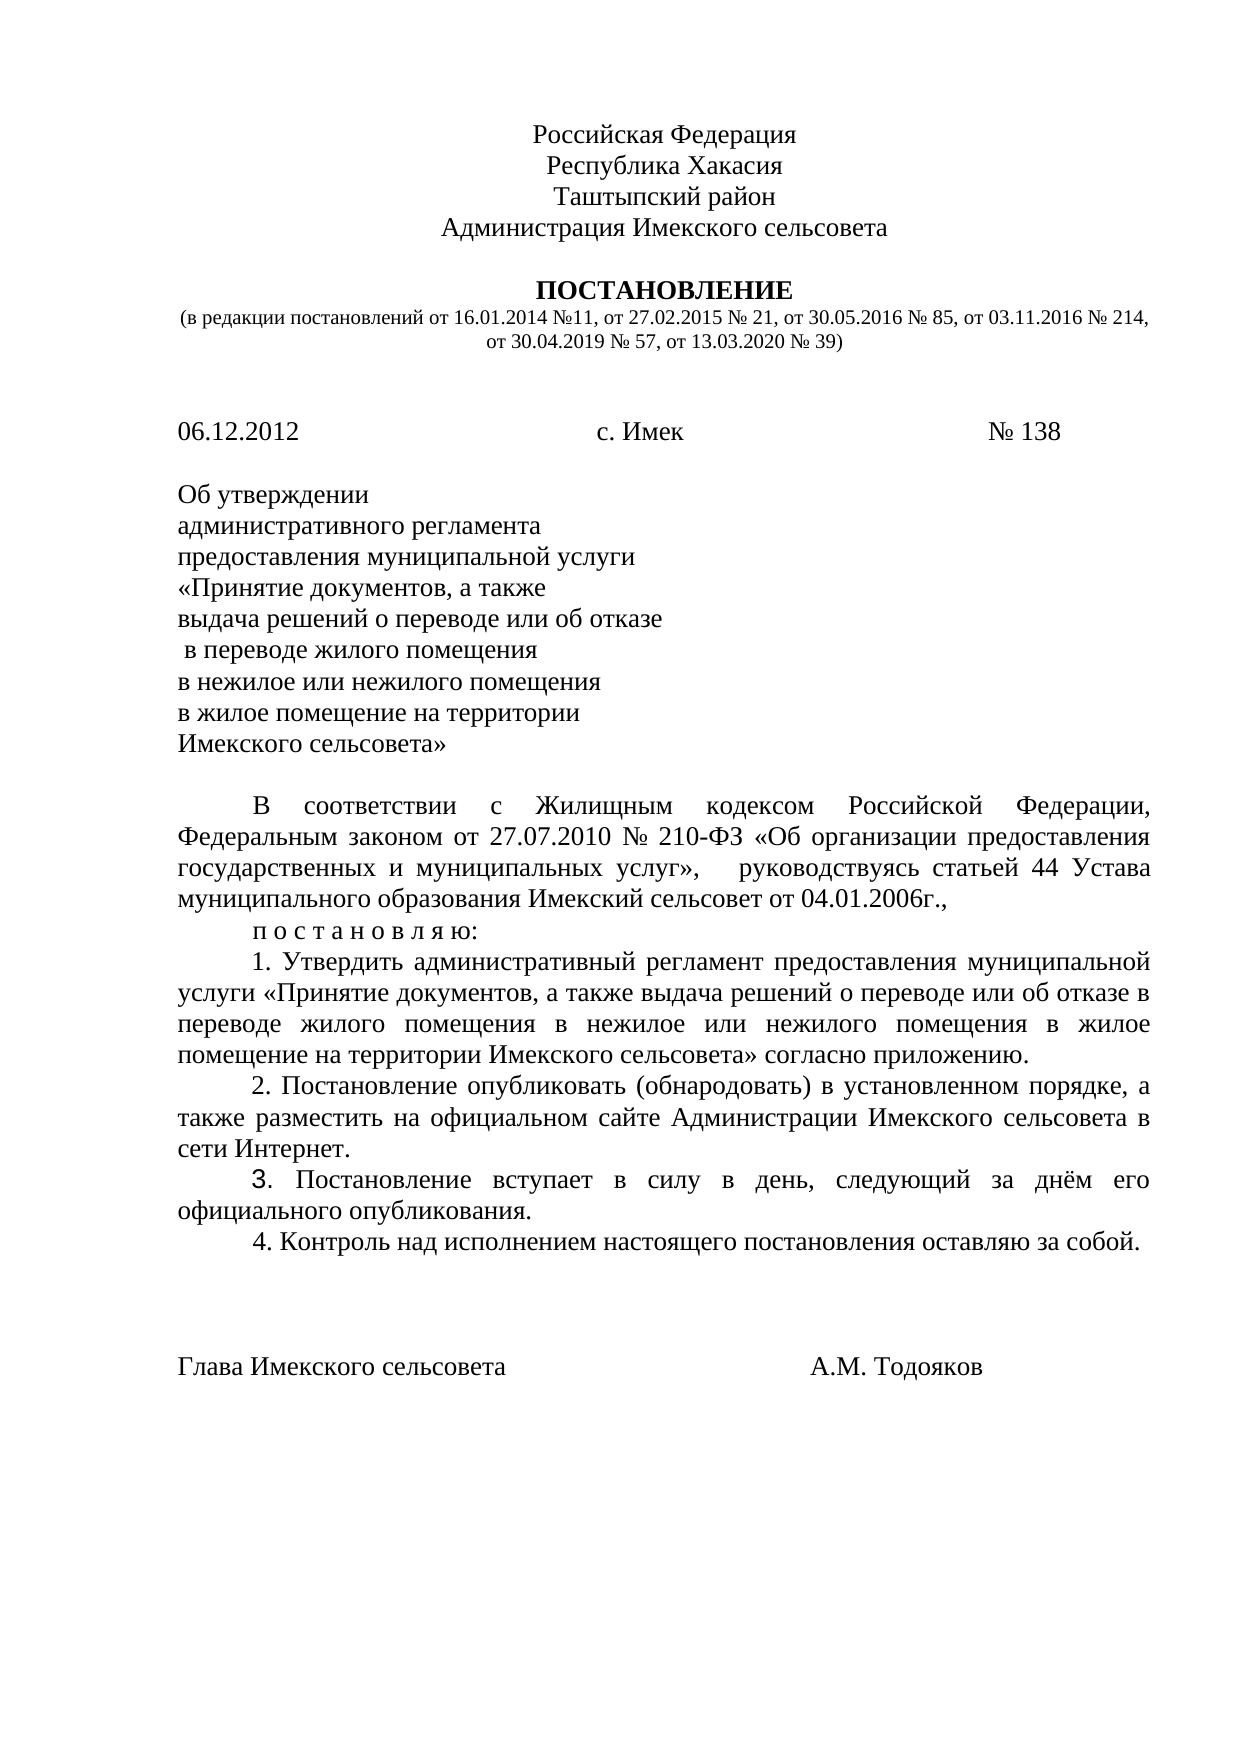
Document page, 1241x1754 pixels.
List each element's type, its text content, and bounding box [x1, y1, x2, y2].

text Таштыпский район [177, 180, 1152, 212]
title Российская Федерация [177, 118, 1152, 149]
text 4. Контроль над исполнением настоящего постановления оставляю за собой. [177, 1225, 1152, 1256]
text предоставления муниципальной услуги [177, 540, 1152, 571]
text в нежилое или нежилого помещения [177, 664, 1152, 696]
text Администрация Имекского сельсовета [177, 212, 1152, 243]
text в переводе жилого помещения [177, 633, 1152, 664]
text п о с т а н о в л я ю: [177, 914, 1152, 945]
text Об утверждении [177, 478, 1152, 509]
text в жилое помещение на территории [177, 696, 1152, 727]
text В соответствии с Жилищным кодексом Российской Федерации, Федеральным законом от 27.07.2010 № 210-ФЗ «Об организации предоставления государственных и муниципальных услуг», руководствуясь статьей 44 Устава муниципального образования Имекский сельсовет от 04.01.2006г., [177, 789, 1152, 914]
text 2. Постановление опубликовать (обнародовать) в установленном порядке, а также разместить на официальном сайте Администрации Имекского сельсовета в сети Интернет. [177, 1069, 1152, 1163]
text «Принятие документов, а также [177, 571, 1152, 602]
text 3. Постановление вступает в силу в день, следующий за днём его официального опубликования. [177, 1163, 1152, 1225]
text (в редакции постановлений от 16.01.2014 №11, от 27.02.2015 № 21, от 30.05.2016 № 85, от 03.11.2016 № 214, от 30.04.2019 № 57, от 13.03.2020 № 39) [177, 305, 1152, 353]
text Глава Имекского сельсовета А.М. Тодояков [177, 1350, 1152, 1381]
text Имекского сельсовета» [177, 727, 1152, 758]
text ПОСТАНОВЛЕНИЕ [177, 274, 1152, 305]
text Республика Хакасия [177, 149, 1152, 180]
text 06.12.2012 с. Имек № 138 [177, 415, 1152, 447]
text выдача решений о переводе или об отказе [177, 602, 1152, 633]
text 1. Утвердить административный регламент предоставления муниципальной услуги «Принятие документов, а также выдача решений о переводе или об отказе в переводе жилого помещения в нежилое или нежилого помещения в жилое помещение на территории Имекского сельсовета» согласно приложению. [177, 945, 1152, 1069]
text административного регламента [177, 509, 1152, 540]
